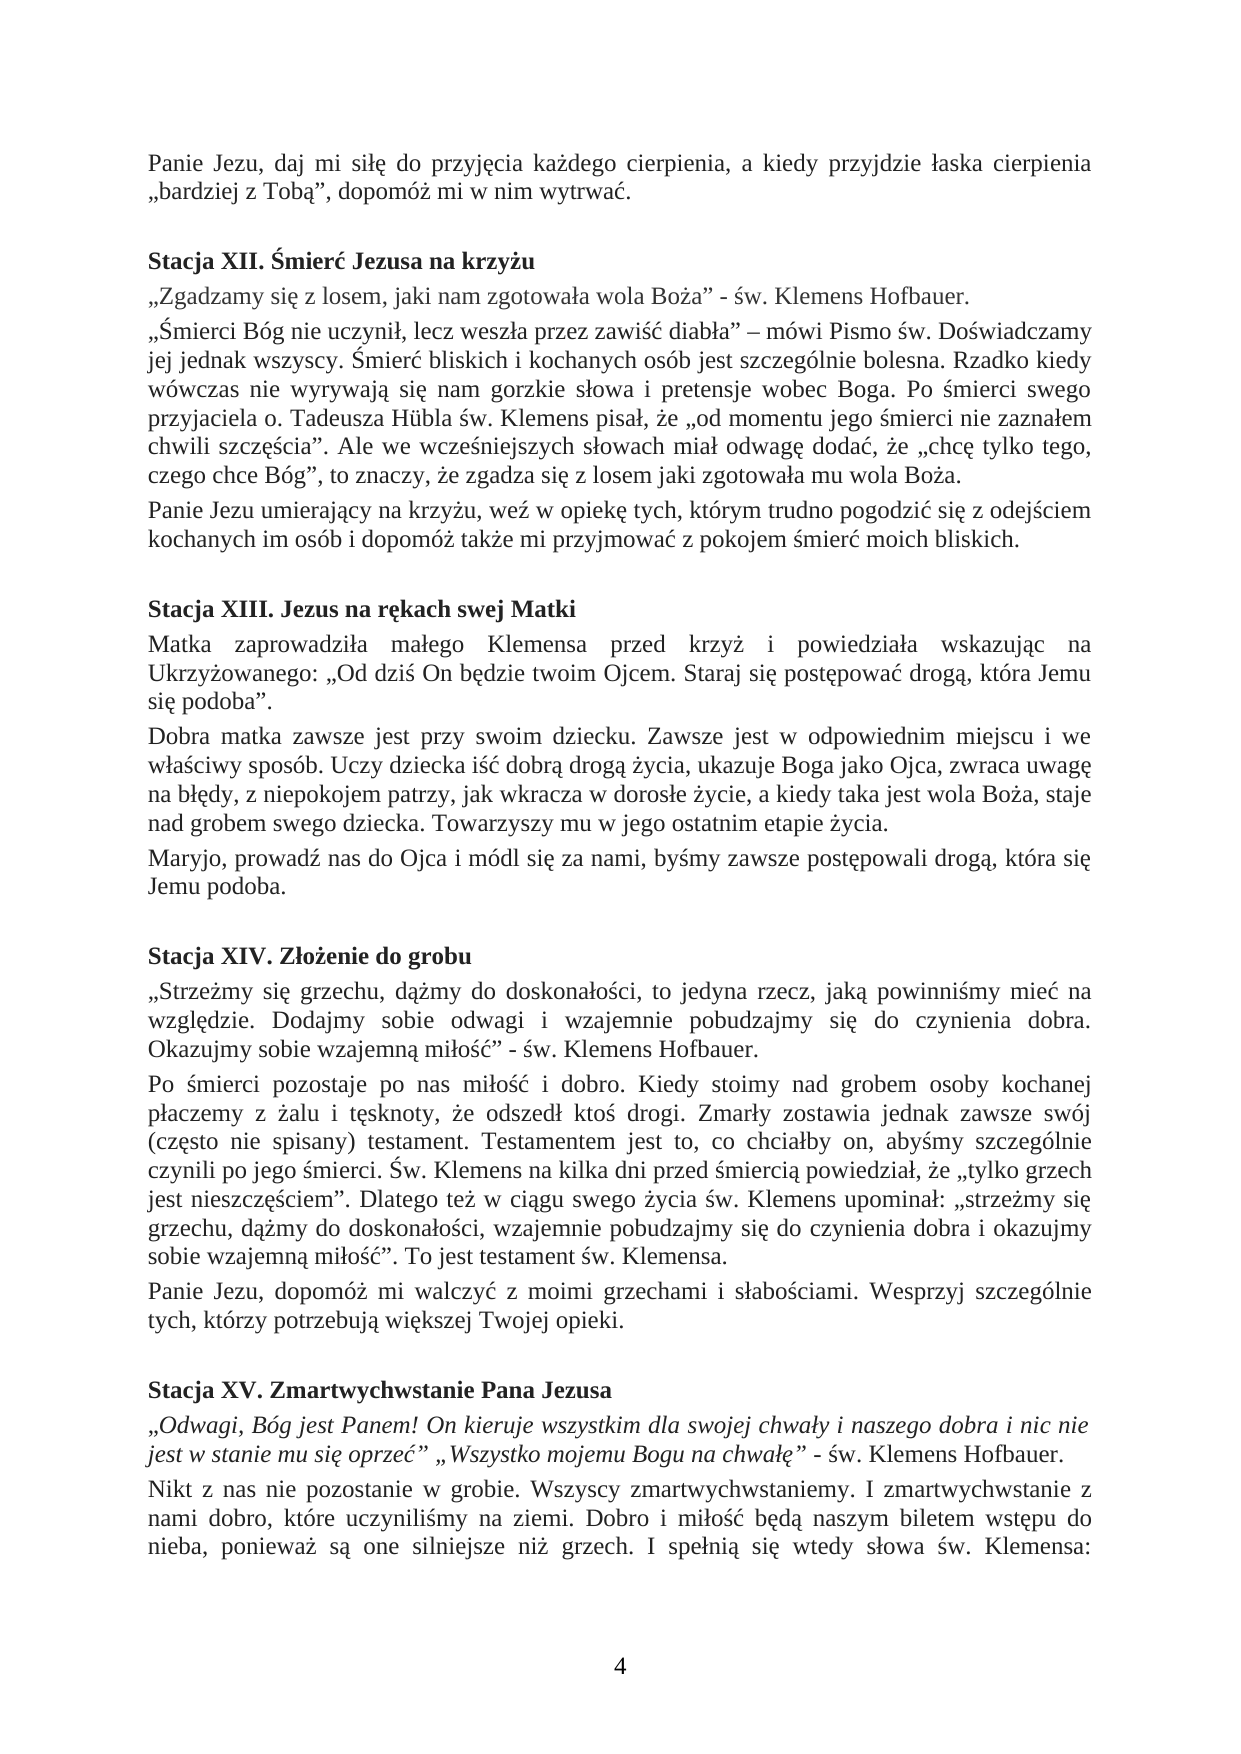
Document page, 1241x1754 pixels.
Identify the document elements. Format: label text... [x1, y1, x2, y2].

text „Śmierci Bóg nie uczynił, lecz weszła przez zawiść diabła” – mówi Pismo św. Doświadczamy jej jednak wszyscy. Śmierć bliskich i kochanych osób jest szczególnie bolesna. Rzadko kiedy wówczas nie wyrywają się nam gorzkie słowa i pretensje wobec Boga. Po śmierci swego przyjaciela o. Tadeusza Hübla św. Klemens pisał, że „od momentu jego śmierci nie zaznałem chwili szczęścia”. Ale we wcześniejszych słowach miał odwagę dodać, że „chcę tylko tego, czego chce Bóg”, to znaczy, że zgadza się z losem jaki zgotowała mu wola Boża. [148, 316, 1093, 489]
text Stacja XIII. Jezus na rękach swej Matki [148, 594, 1093, 623]
text Stacja XII. Śmierć Jezusa na krzyżu [148, 246, 1093, 275]
text Dobra matka zawsze jest przy swoim dziecku. Zawsze jest w odpowiednim miejscu i we właściwy sposób. Uczy dziecka iść dobrą drogą życia, ukazuje Boga jako Ojca, zwraca uwagę na błędy, z niepokojem patrzy, jak wkracza w dorosłe życie, a kiedy taka jest wola Boża, staje nad grobem swego dziecka. Towarzyszy mu w jego ostatnim etapie życia. [148, 721, 1093, 836]
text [148, 1474, 1093, 1560]
text Stacja XV. Zmartwychwstanie Pana Jezusa [148, 1375, 1093, 1404]
text „Odwagi, Bóg jest Panem! On kieruje wszystkim dla swojej chwały i naszego dobra i nic nie jest w stanie mu się oprzeć” „Wszystko mojemu Bogu na chwałę” - św. Klemens Hofbauer. [148, 1410, 1093, 1468]
text Panie Jezu, daj mi siłę do przyjęcia każdego cierpienia, a kiedy przyjdzie łaska cierpienia „bardziej z Tobą”, dopomóż mi w nim wytrwać. [148, 148, 1093, 205]
text Panie Jezu, dopomóż mi walczyć z moimi grzechami i słabościami. Wesprzyj szczególnie tych, którzy potrzebują większej Twojej opieki. [148, 1276, 1093, 1334]
text „Zgadzamy się z losem, jaki nam zgotowała wola Boża” - św. Klemens Hofbauer. [148, 281, 1093, 310]
text Panie Jezu umierający na krzyżu, weź w opiekę tych, którym trudno pogodzić się z odejściem kochanych im osób i dopomóż także mi przyjmować z pokojem śmierć moich bliskich. [148, 495, 1093, 553]
text Stacja XIV. Złożenie do grobu [148, 941, 1093, 970]
text Matka zaprowadziła małego Klemensa przed krzyż i powiedziała wskazując na Ukrzyżowanego: „Od dziś On będzie twoim Ojcem. Staraj się postępować drogą, która Jemu się podoba”. [148, 629, 1093, 715]
text Maryjo, prowadź nas do Ojca i módl się za nami, byśmy zawsze postępowali drogą, która się Jemu podoba. [148, 843, 1093, 900]
text „Strzeżmy się grzechu, dążmy do doskonałości, to jedyna rzecz, jaką powinniśmy mieć na względzie. Dodajmy sobie odwagi i wzajemnie pobudzajmy się do czynienia dobra. Okazujmy sobie wzajemną miłość” - św. Klemens Hofbauer. [148, 976, 1093, 1063]
text Po śmierci pozostaje po nas miłość i dobro. Kiedy stoimy nad grobem osoby kochanej płaczemy z żalu i tęsknoty, że odszedł ktoś drogi. Zmarły zostawia jednak zawsze swój (często nie spisany) testament. Testamentem jest to, co chciałby on, abyśmy szczególnie czynili po jego śmierci. Św. Klemens na kilka dni przed śmiercią powiedział, że „tylko grzech jest nieszczęściem”. Dlatego też w ciągu swego życia św. Klemens upominał: „strzeżmy się grzechu, dążmy do doskonałości, wzajemnie pobudzajmy się do czynienia dobra i okazujmy sobie wzajemną miłość”. To jest testament św. Klemensa. [148, 1069, 1093, 1270]
